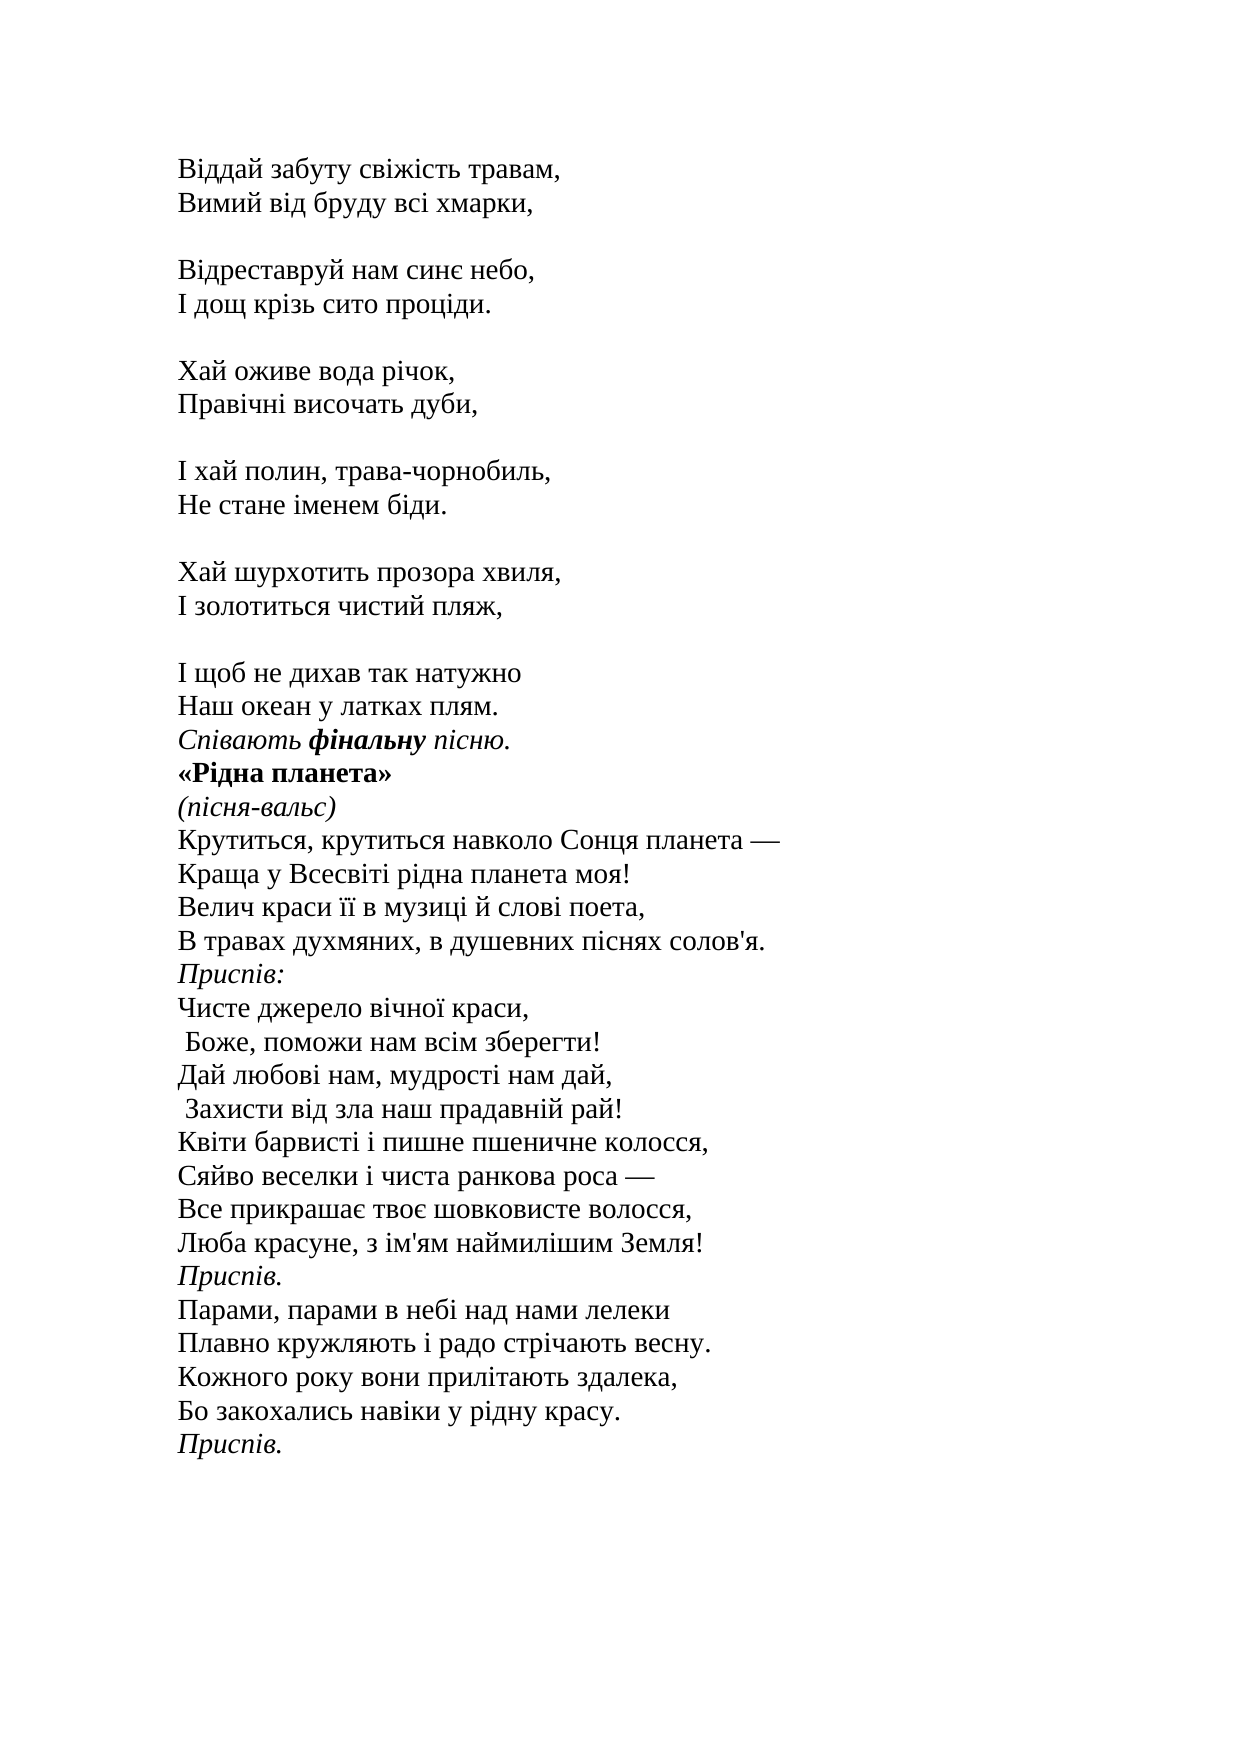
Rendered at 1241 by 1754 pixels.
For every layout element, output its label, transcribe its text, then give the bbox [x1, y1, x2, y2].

text Люба красуне, з ім'ям наймилішим Земля! [177, 1225, 1152, 1258]
text Квіти барвисті і пишне пшеничне колосся, [177, 1124, 1152, 1158]
text Все прикрашає твоє шовковисте волосся, [177, 1191, 1152, 1225]
text Приспів. [177, 1426, 1152, 1460]
text Віддай забуту свіжість травам, [177, 152, 1152, 185]
text «Рідна планета» [177, 755, 1152, 789]
text Чисте джерело вічної краси, [177, 990, 1152, 1024]
text Відреставруй нам синє небо, [177, 252, 1152, 286]
text І хай полин, трава-чорнобиль, [177, 453, 1152, 487]
text І щоб не дихав так натужно [177, 655, 1152, 688]
text Велич краси її в музиці й слові поета, [177, 889, 1152, 923]
text Співають фінальну пісню. [177, 722, 1152, 755]
text І дощ крізь сито проціди. [177, 286, 1152, 319]
text Захисти від зла наш прадавній рай! [177, 1091, 1152, 1124]
text Сяйво веселки і чиста ранкова роса — [177, 1158, 1152, 1191]
text Парами, парами в небі над нами лелеки [177, 1292, 1152, 1326]
text Приспів: [177, 957, 1152, 990]
text Хай оживе вода річок, [177, 353, 1152, 386]
text Не стане іменем біди. [177, 487, 1152, 521]
text Краща у Всесвіті рідна планета моя! [177, 856, 1152, 889]
text Бо закохались навіки у рідну красу. [177, 1393, 1152, 1426]
text Дай любові нам, мудрості нам дай, [177, 1057, 1152, 1091]
text Вимий від бруду всі хмарки, [177, 185, 1152, 219]
text Крутиться, крутиться навколо Сонця планета — [177, 822, 1152, 856]
text (пісня-вальс) [177, 789, 1152, 822]
text І золотиться чистий пляж, [177, 588, 1152, 621]
text Боже, поможи нам всім зберегти! [177, 1024, 1152, 1057]
text Кожного року вони прилітають здалека, [177, 1359, 1152, 1393]
text В травах духмяних, в душевних піснях солов'я. [177, 923, 1152, 957]
text Плавно кружляють і радо стрічають весну. [177, 1326, 1152, 1359]
text Хай шурхотить прозора хвиля, [177, 554, 1152, 588]
text Правічні височать дуби, [177, 386, 1152, 420]
text Наш океан у латках плям. [177, 688, 1152, 722]
text Приспів. [177, 1258, 1152, 1292]
